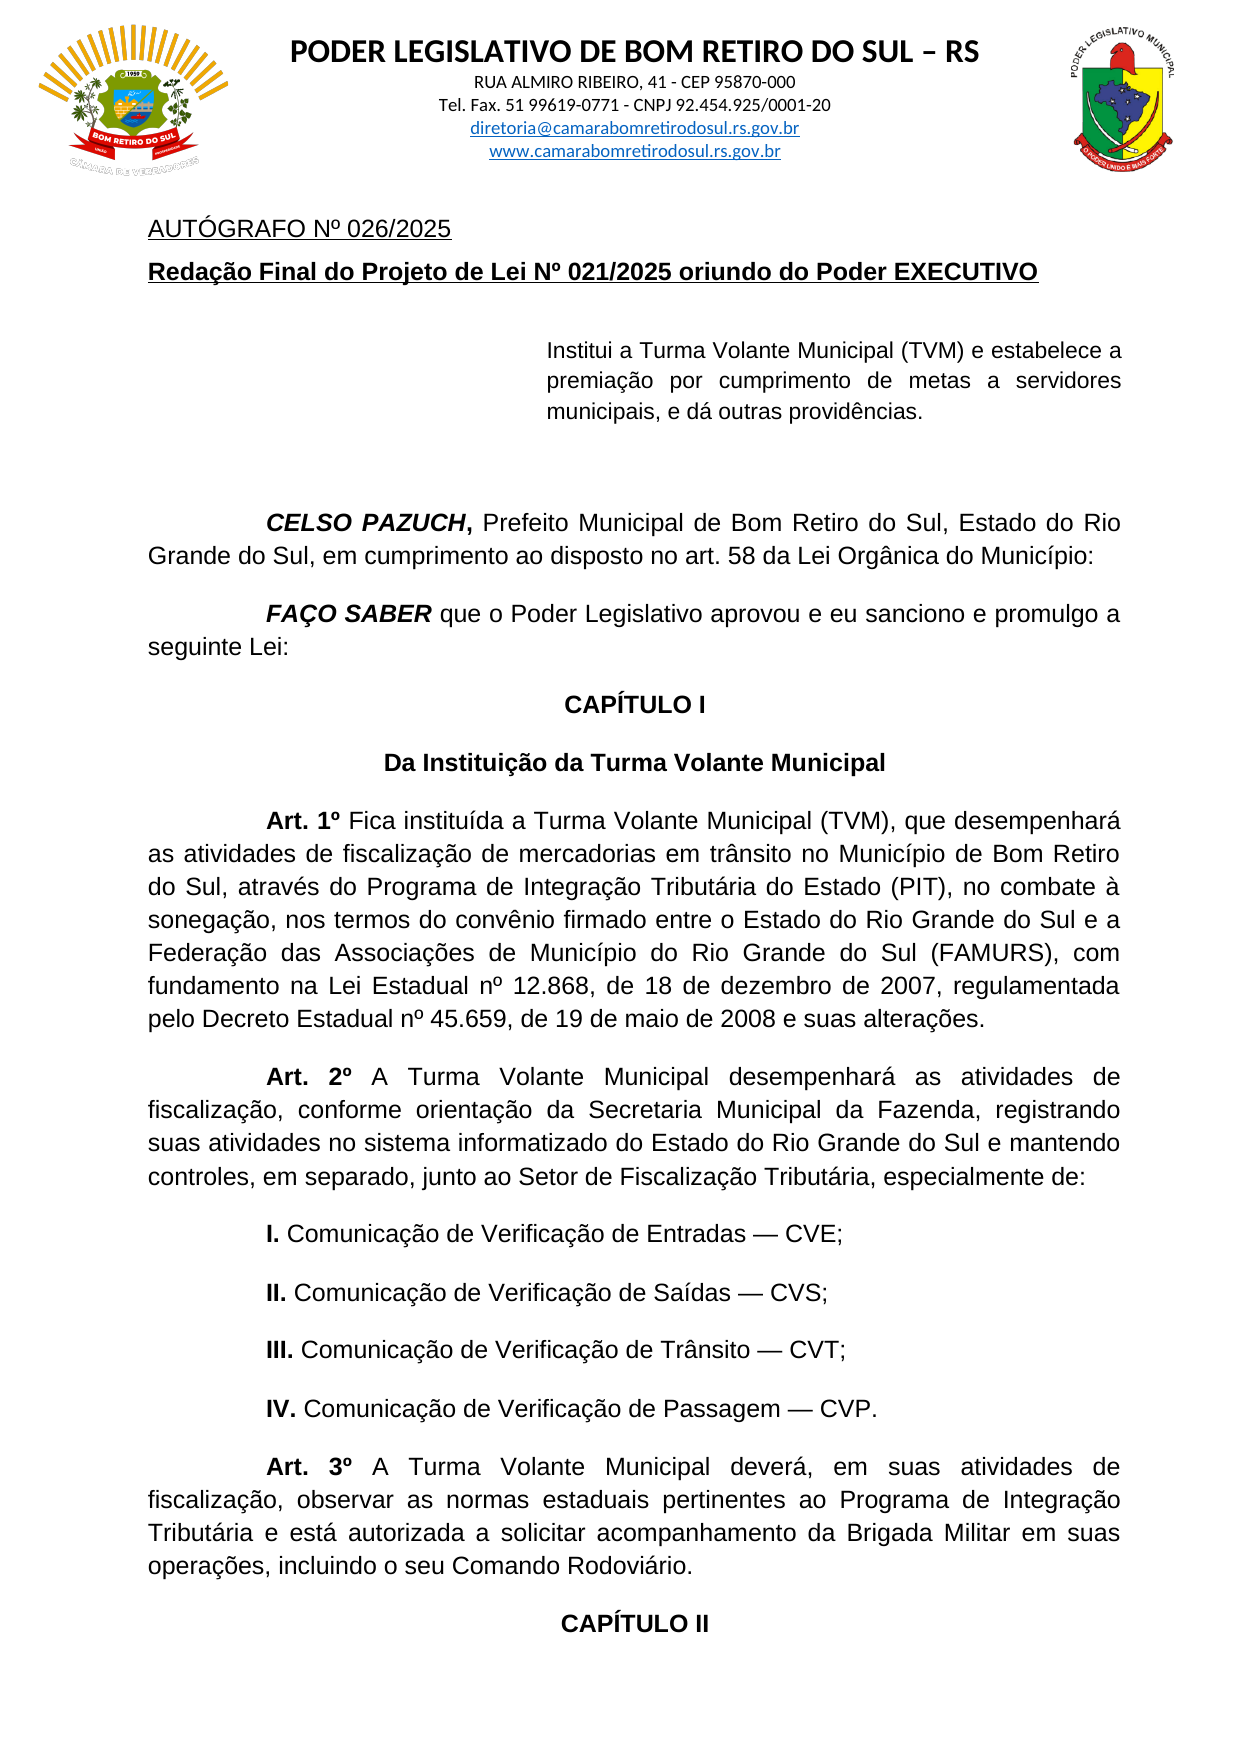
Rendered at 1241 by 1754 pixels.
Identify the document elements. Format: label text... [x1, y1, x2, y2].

picture [1071, 27, 1174, 172]
text FAÇO SABER que o Poder Legislativo aprovou e eu sanciono e promulgo a seguinte Lei: [148, 599, 1122, 661]
text IV. Comunicação de Verificação de Passagem — CVP. [148, 1393, 1122, 1422]
picture [38, 18, 229, 195]
text AUTÓGRAFO Nº 026/2025 [148, 214, 1181, 243]
text Art. 1º Fica instituída a Turma Volante Municipal (TVM), que desempenhará as atividades de fiscalização de mercadorias em trânsito no Município de Bom Retiro do Sul, através do Programa de Integração Tributária do Estado (PIT), no combate à sonegação, nos termos do convênio firmado entre o Estado do Rio Grande do Sul e a Federação das Associações de Município do Rio Grande do Sul (FAMURS), com fundamento na Lei Estadual nº 12.868, de 18 de dezembro de 2007, regulamentada pelo Decreto Estadual nº 45.659, de 19 de maio de 2008 e suas alterações. [148, 806, 1122, 1033]
text CAPÍTULO I [148, 690, 1122, 719]
text Redação Final do Projeto de Lei Nº 021/2025 oriundo do Poder EXECUTIVO [148, 257, 1181, 286]
text III. Comunicação de Verificação de Trânsito — CVT; [148, 1336, 1122, 1364]
text Da Instituição da Turma Volante Municipal [148, 748, 1122, 777]
text I. Comunicação de Verificação de Entradas — CVE; [148, 1219, 1122, 1248]
text Art. 2º A Turma Volante Municipal desempenhará as atividades de fiscalização, conforme orientação da Secretaria Municipal da Fazenda, registrando suas atividades no sistema informatizado do Estado do Rio Grande do Sul e mantendo controles, em separado, junto ao Setor de Fiscalização Tributária, especialmente de: [148, 1062, 1122, 1190]
text CELSO PAZUCH, Prefeito Municipal de Bom Retiro do Sul, Estado do Rio Grande do Sul, em cumprimento ao disposto no art. 58 da Lei Orgânica do Município: [148, 508, 1122, 570]
text Institui a Turma Volante Municipal (TVM) e estabelece a premiação por cumprimento de metas a servidores municipais, e dá outras providências. [546, 337, 1122, 424]
text II. Comunicação de Verificação de Saídas — CVS; [148, 1277, 1122, 1306]
text Art. 3º A Turma Volante Municipal deverá, em suas atividades de fiscalização, observar as normas estaduais pertinentes ao Programa de Integração Tributária e está autorizada a solicitar acompanhamento da Brigada Militar em suas operações, incluindo o seu Comando Rodoviário. [148, 1452, 1122, 1579]
text CAPÍTULO II [148, 1609, 1122, 1637]
